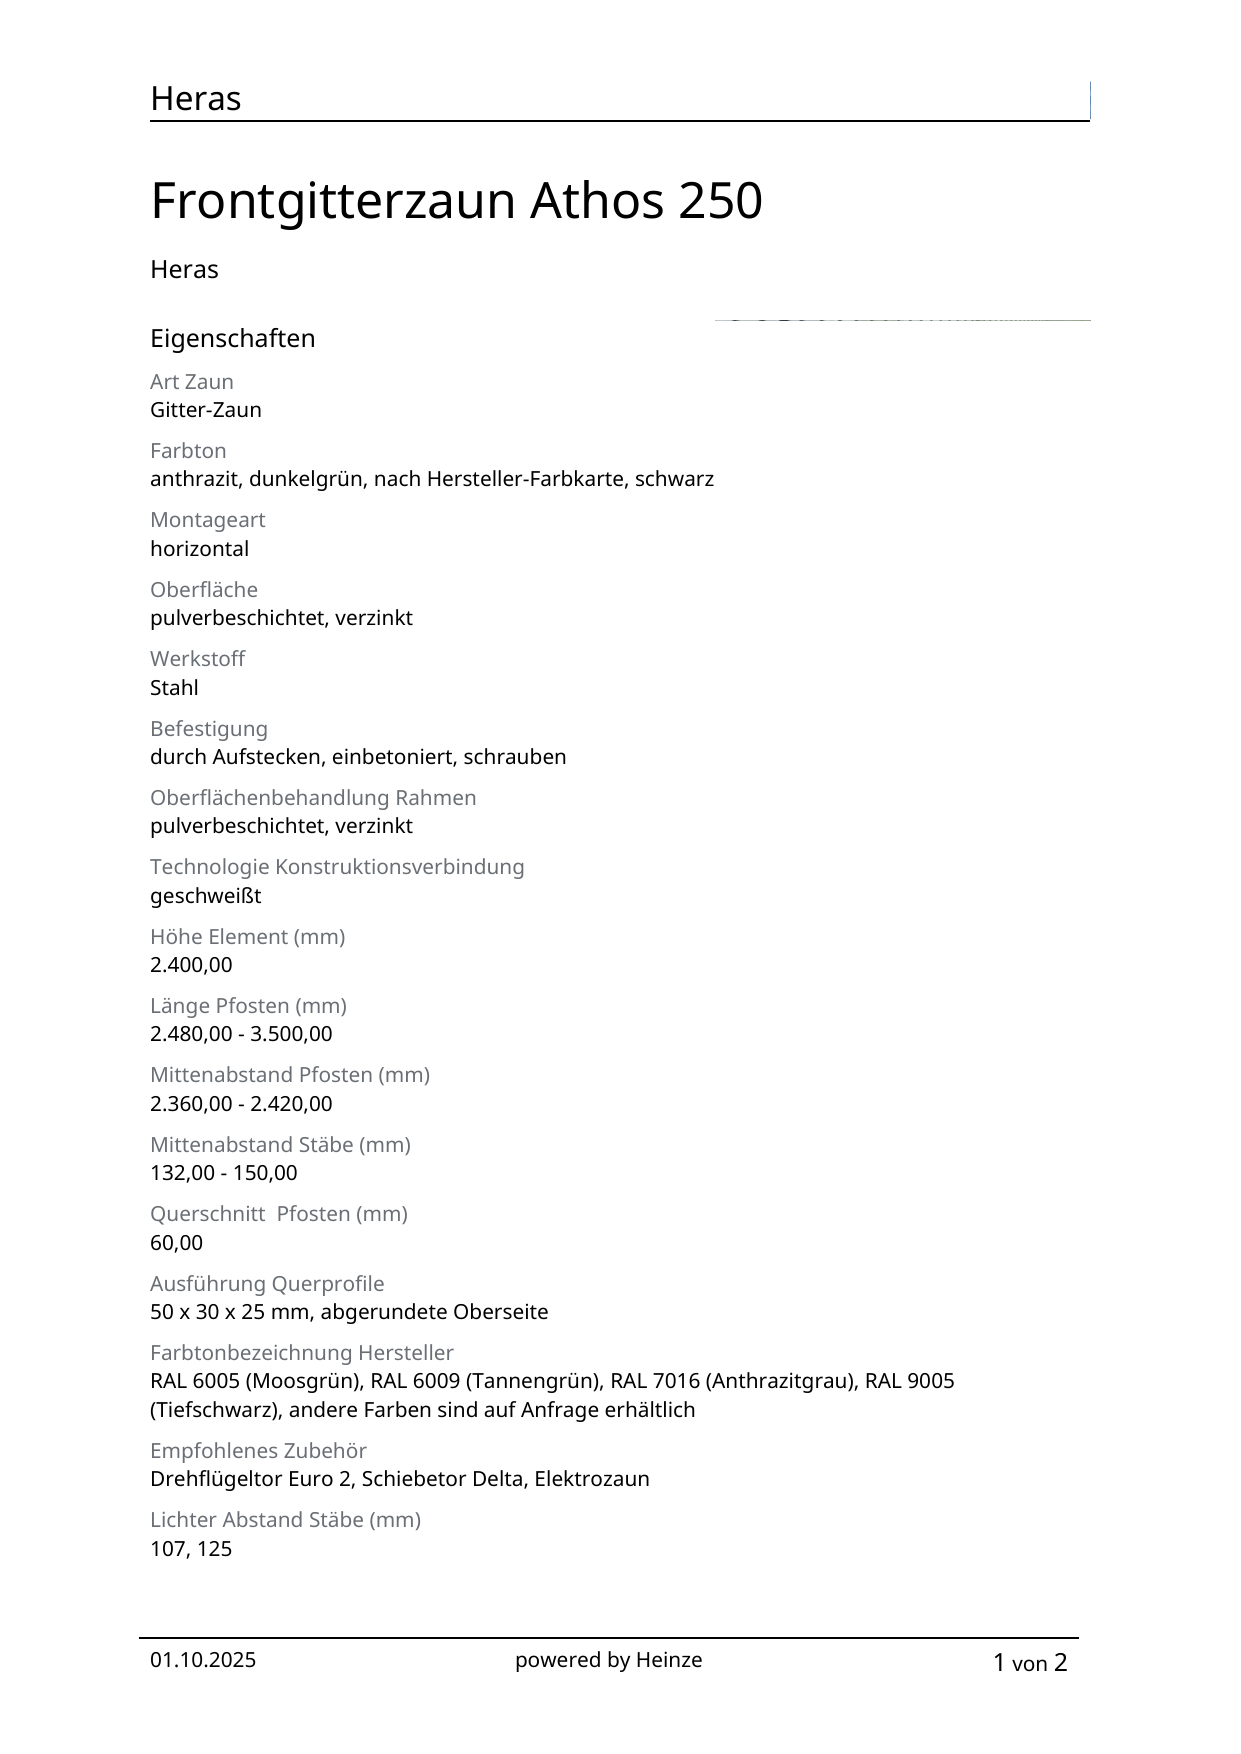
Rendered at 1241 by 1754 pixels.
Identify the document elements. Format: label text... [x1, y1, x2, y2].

text Farbtonbezeichnung Hersteller [150, 1338, 1090, 1366]
text Montageart [150, 506, 1090, 534]
text Frontgitterzaun Athos 250 [150, 165, 1090, 233]
text Gitter-Zaun [150, 395, 1090, 424]
text Farbton [150, 436, 1090, 464]
text Technologie Konstruktionsverbindung [150, 852, 1090, 881]
text pulverbeschichtet, verzinkt [150, 811, 1090, 840]
text 2.480,00 - 3.500,00 [150, 1019, 1090, 1048]
text Eigenschaften [150, 320, 1090, 354]
text Querschnitt Pfosten (mm) [150, 1199, 1090, 1228]
text Länge Pfosten (mm) [150, 991, 1090, 1019]
text Art Zaun [150, 367, 1090, 395]
text geschweißt [150, 881, 1090, 909]
text anthrazit, dunkelgrün, nach Hersteller-Farbkarte, schwarz [150, 464, 1090, 493]
text 2.360,00 - 2.420,00 [150, 1089, 1090, 1117]
text Ausführung Querprofile [150, 1269, 1090, 1297]
text 107, 125 [150, 1534, 1090, 1562]
text horizontal [150, 534, 1090, 562]
text Lichter Abstand Stäbe (mm) [150, 1505, 1090, 1534]
text Mittenabstand Stäbe (mm) [150, 1130, 1090, 1158]
text RAL 6005 (Moosgrün), RAL 6009 (Tannengrün), RAL 7016 (Anthrazitgrau), RAL 9005 (Tiefschwarz), andere Farben sind auf Anfrage erhältlich [150, 1366, 1090, 1423]
text Drehflügeltor Euro 2, Schiebetor Delta, Elektrozaun [150, 1464, 1090, 1493]
text 60,00 [150, 1228, 1090, 1256]
text Oberfläche [150, 575, 1090, 603]
text Heras [150, 252, 1090, 286]
text 132,00 - 150,00 [150, 1158, 1090, 1187]
text 50 x 30 x 25 mm, abgerundete Oberseite [150, 1297, 1090, 1326]
text Befestigung [150, 714, 1090, 742]
text durch Aufstecken, einbetoniert, schrauben [150, 742, 1090, 771]
text Werkstoff [150, 644, 1090, 673]
text 2.400,00 [150, 950, 1090, 979]
text Stahl [150, 673, 1090, 701]
text Höhe Element (mm) [150, 922, 1090, 950]
text Empfohlenes Zubehör [150, 1436, 1090, 1464]
text pulverbeschichtet, verzinkt [150, 603, 1090, 632]
text Oberflächenbehandlung Rahmen [150, 783, 1090, 811]
text Mittenabstand Pfosten (mm) [150, 1061, 1090, 1089]
